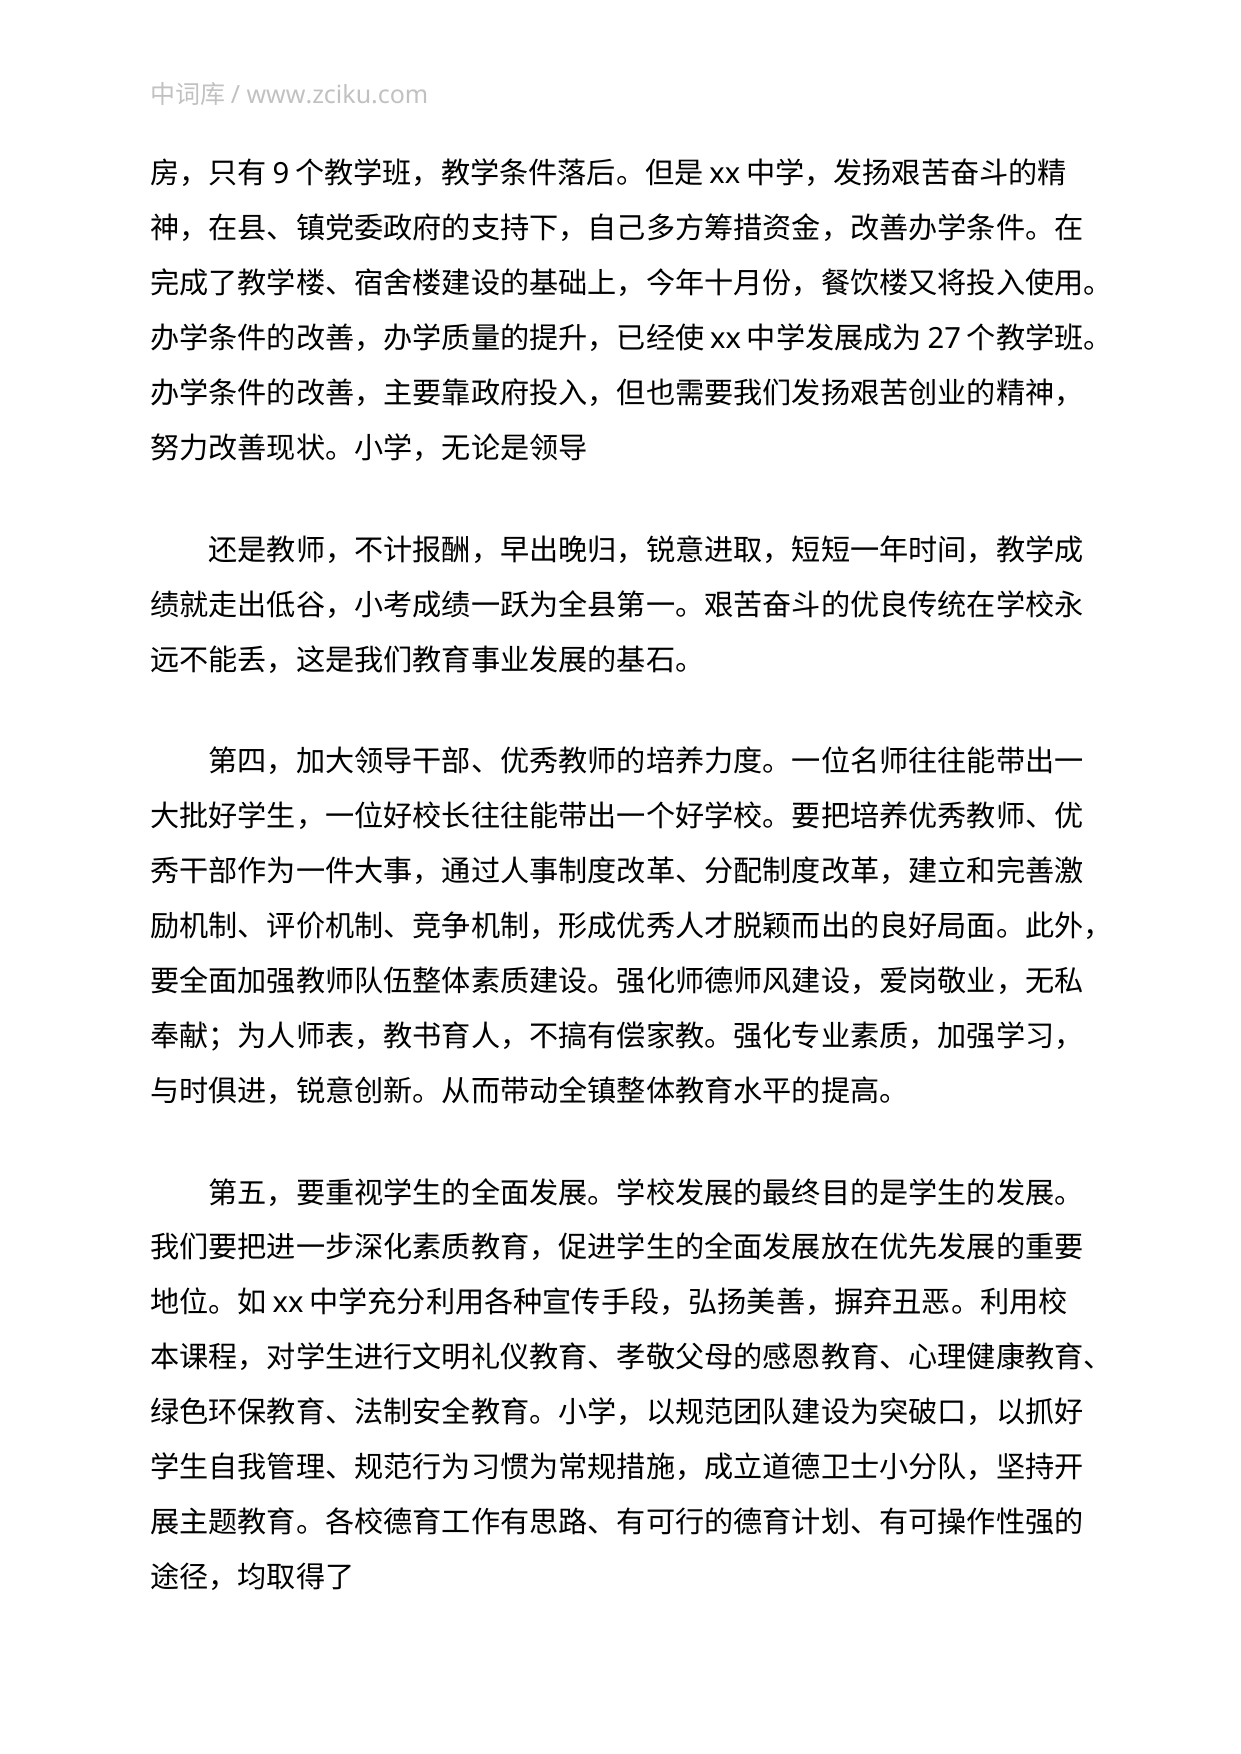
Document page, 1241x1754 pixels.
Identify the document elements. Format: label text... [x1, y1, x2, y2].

text 第五，要重视学生的全面发展。学校发展的最终目的是学生的发展。我们要把进一步深化素质教育，促进学生的全面发展放在优先发展的重要地位。如xx中学充分利用各种宣传手段，弘扬美善，摒弃丑恶。利用校本课程，对学生进行文明礼仪教育、孝敬父母的感恩教育、心理健康教育、绿色环保教育、法制安全教育。小学，以规范团队建设为突破口，以抓好学生自我管理、规范行为习惯为常规措施，成立道德卫士小分队，坚持开展主题教育。各校德育工作有思路、有可行的德育计划、有可操作性强的途径，均取得了 [150, 1169, 1090, 1596]
text 第四，加大领导干部、优秀教师的培养力度。一位名师往往能带出一大批好学生，一位好校长往往能带出一个好学校。要把培养优秀教师、优秀干部作为一件大事，通过人事制度改革、分配制度改革，建立和完善激励机制、评价机制、竞争机制，形成优秀人才脱颖而出的良好局面。此外，要全面加强教师队伍整体素质建设。强化师德师风建设，爱岗敬业，无私奉献；为人师表，教书育人，不搞有偿家教。强化专业素质，加强学习，与时俱进，锐意创新。从而带动全镇整体教育水平的提高。 [150, 738, 1090, 1110]
text 还是教师，不计报酬，早出晚归，锐意进取，短短一年时间，教学成绩就走出低谷，小考成绩一跃为全县第一。艰苦奋斗的优良传统在学校永远不能丢，这是我们教育事业发展的基石。 [150, 526, 1090, 678]
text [150, 150, 1090, 467]
